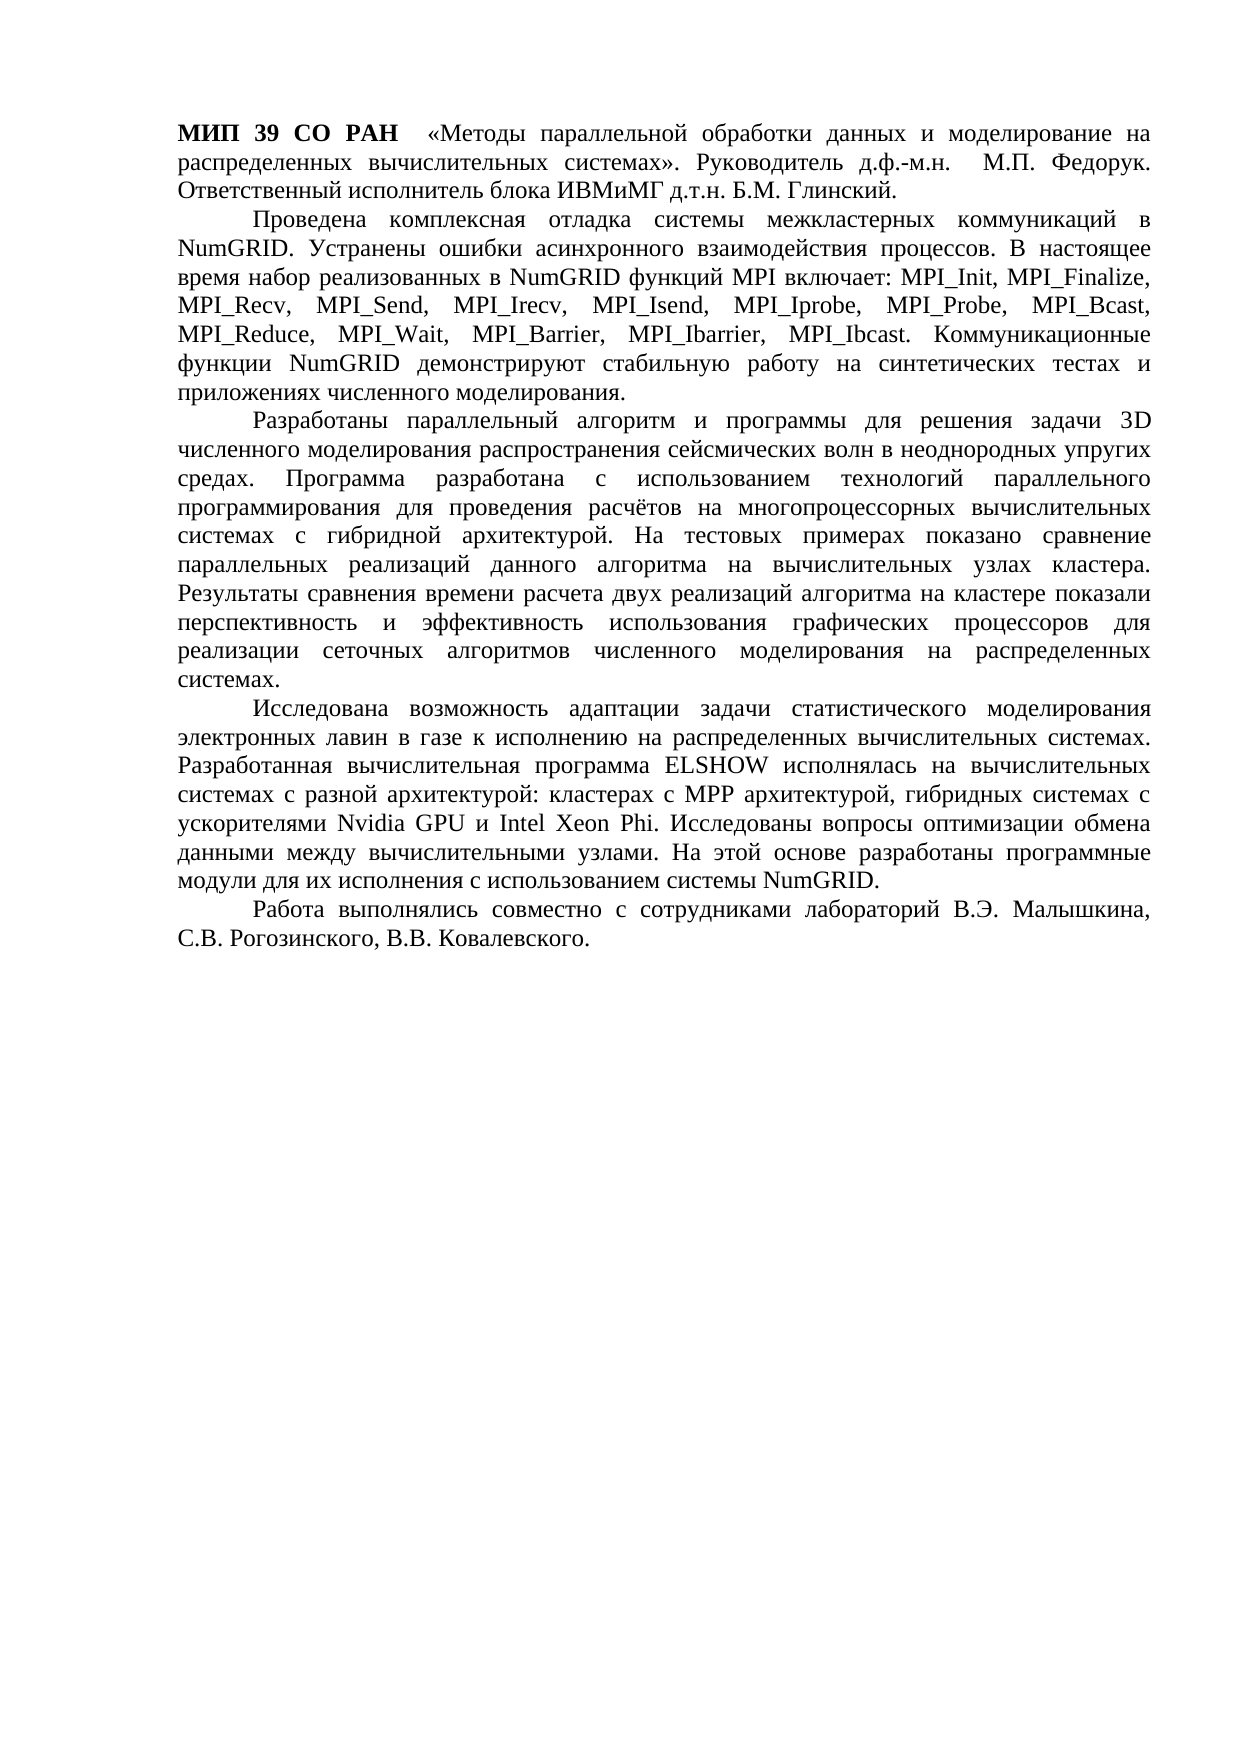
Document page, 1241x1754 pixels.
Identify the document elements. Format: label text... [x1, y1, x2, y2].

text Работа выполнялись совместно с сотрудниками лабораторий В.Э. Малышкина, С.В. Рогозинского, В.В. Ковалевского. [177, 894, 1152, 952]
text Разработаны параллельный алгоритм и программы для решения задачи 3D численного моделирования распространения сейсмических волн в неоднородных упругих средах. Программа разработана с использованием технологий параллельного программирования для проведения расчётов на многопроцессорных вычислительных системах с гибридной архитектурой. На тестовых примерах показано сравнение параллельных реализаций данного алгоритма на вычислительных узлах кластера. Результаты сравнения времени расчета двух реализаций алгоритма на кластере показали перспективность и эффективность использования графических процессоров для реализации сеточных алгоритмов численного моделирования на распределенных системах. [177, 406, 1152, 693]
text Проведена комплексная отладка системы межкластерных коммуникаций в NumGRID. Устранены ошибки асинхронного взаимодействия процессов. В настоящее время набор реализованных в NumGRID функций MPI включает: MPI_Init, MPI_Finalize, MPI_Recv, MPI_Send, MPI_Irecv, MPI_Isend, MPI_Iprobe, MPI_Probe, MPI_Bcast, MPI_Reduce, MPI_Wait, MPI_Barrier, MPI_Ibarrier, MPI_Ibcast. Коммуникационные функции NumGRID демонстрируют стабильную работу на синтетических тестах и приложениях численного моделирования. [177, 204, 1152, 406]
text МИП 39 СО РАН «Методы параллельной обработки данных и моделирование на распределенных вычислительных системах». Руководитель д.ф.-м.н. М.П. Федорук. Ответственный исполнитель блока ИВМиМГ д.т.н. Б.М. Глинский. [177, 118, 1152, 204]
text Исследована возможность адаптации задачи статистического моделирования электронных лавин в газе к исполнению на распределенных вычислительных системах. Разработанная вычислительная программа ELSHOW исполнялась на вычислительных системах с разной архитектурой: кластерах с MPP архитектурой, гибридных системах с ускорителями Nvidia GPU и Intel Xeon Phi. Исследованы вопросы оптимизации обмена данными между вычислительными узлами. На этой основе разработаны программные модули для их исполнения с использованием системы NumGRID. [177, 693, 1152, 894]
